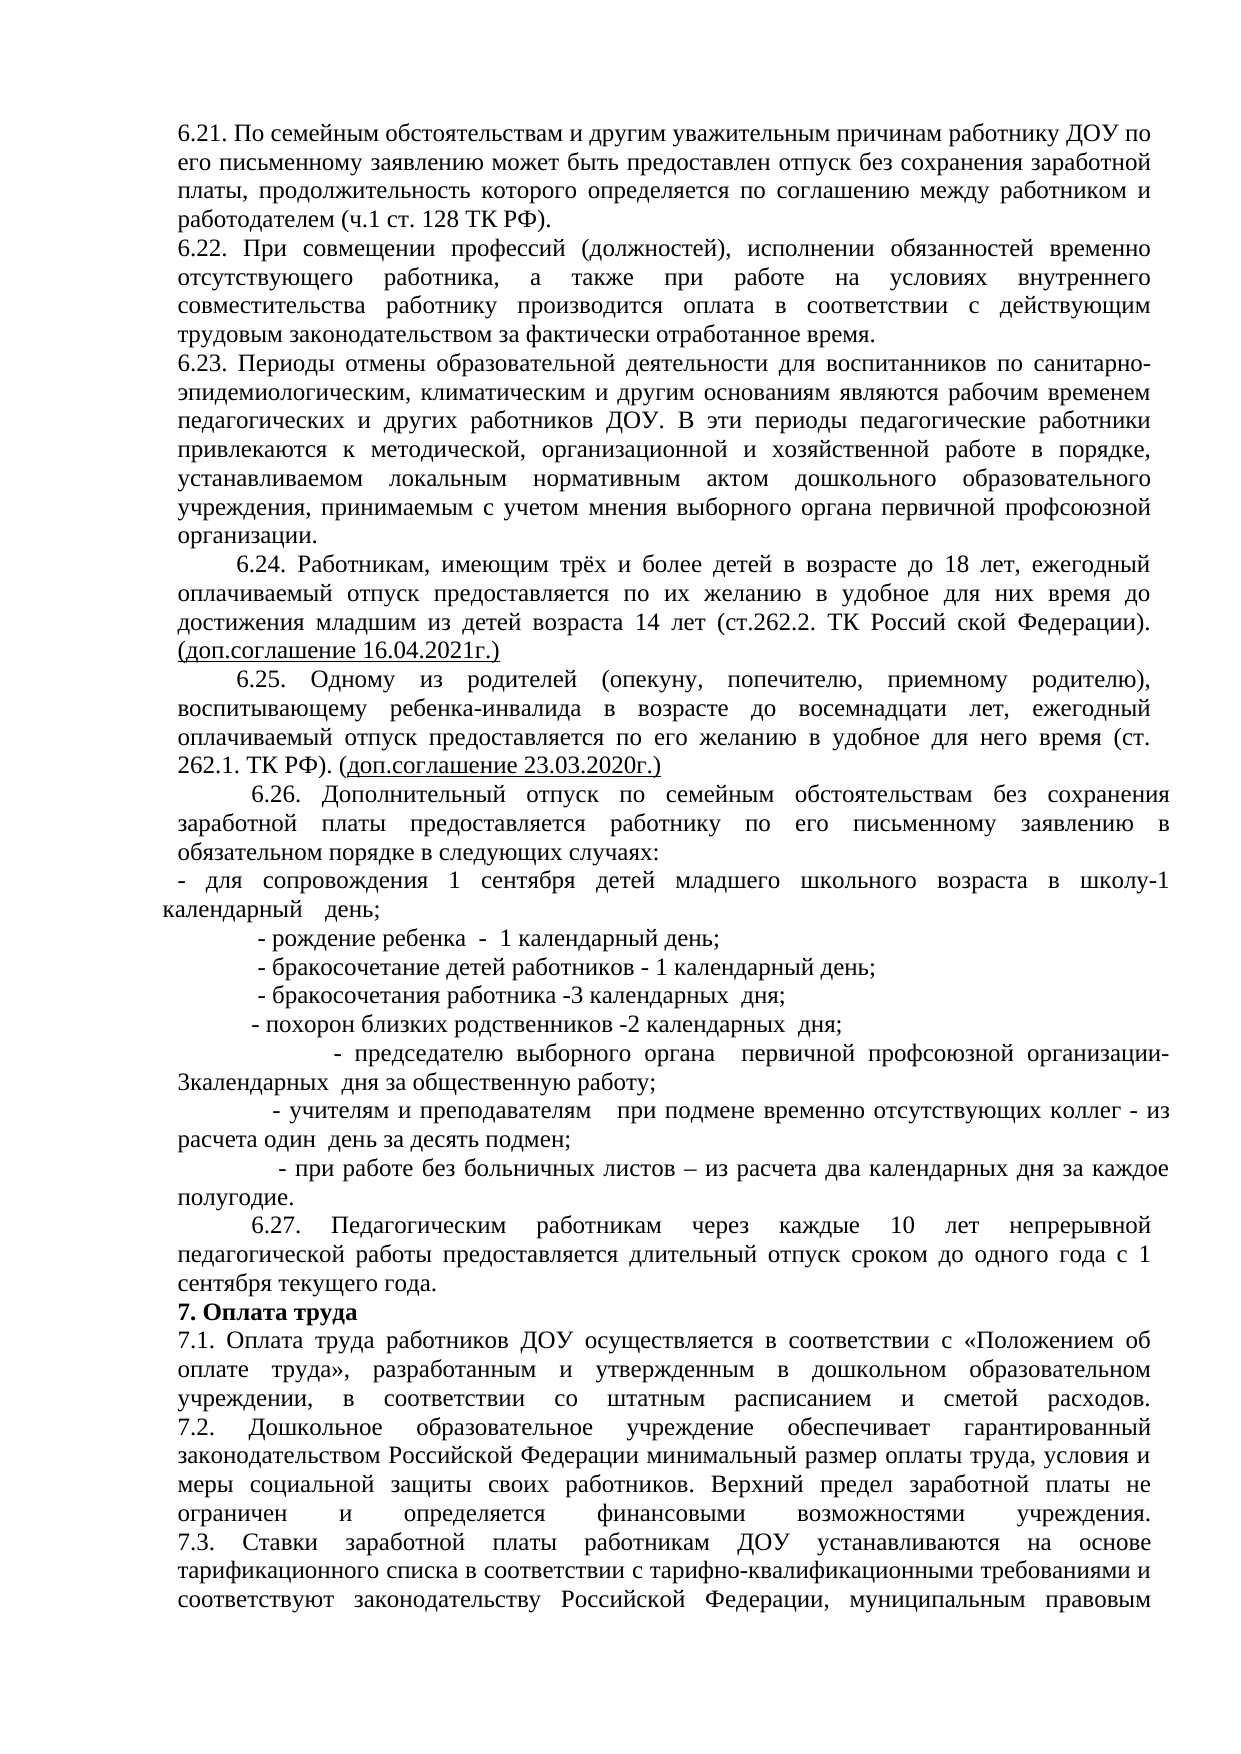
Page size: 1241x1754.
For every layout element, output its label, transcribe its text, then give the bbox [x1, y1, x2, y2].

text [177, 1326, 1152, 1613]
text - рождение ребенка - 1 календарный день; [121, 923, 1171, 952]
text 6.26. Дополнительный отпуск по семейным обстоятельствам без сохранения заработной платы предоставляется работнику по его письменному заявлению в обязательном порядке в следующих случаях: [177, 779, 1171, 866]
text 6.23. Периоды отмены образовательной деятельности для воспитанников по санитарно-эпидемиологическим, климатическим и другим основаниям являются рабочим временем педагогических и других работников ДОУ. В эти периоды педагогические работники привлекаются к методической, организационной и хозяйственной работе в порядке, устанавливаемом локальным нормативным актом дошкольного образовательного учреждения, принимаемым с учетом мнения выборного органа первичной профсоюзной организации. [177, 348, 1152, 549]
text - бракосочетание детей работников - 1 календарный день; [121, 952, 1171, 981]
text - похорон близких родственников -2 календарных дня; [121, 1009, 1171, 1038]
text 6.22. При совмещении профессий (должностей), исполнении обязанностей временно отсутствующего работника, а также при работе на условиях внутреннего совместительства работнику производится оплата в соответствии с действующим трудовым законодательством за фактически отработанное время. [177, 233, 1152, 348]
text 6.24. Работникам, имеющим трёх и более детей в возрасте до 18 лет, ежегодный оплачиваемый отпуск предоставляется по их желанию в удобное для них время до достижения младшим из детей возраста 14 лет (ст.262.2. ТК Россий ской Федерации). (доп.соглашение 16.04.2021г.) [177, 549, 1152, 664]
text 6.25. Одному из родителей (опекуну, попечителю, приемному родителю), воспитывающему ребенка-инвалида в возрасте до восемнадцати лет, ежегодный оплачиваемый отпуск предоставляется по его желанию в удобное для него время (ст. 262.1. ТК РФ). (доп.соглашение 23.03.2020г.) [177, 664, 1152, 779]
text 6.21. По семейным обстоятельствам и другим уважительным причинам работнику ДОУ по его письменному заявлению может быть предоставлен отпуск без сохранения заработной платы, продолжительность которого определяется по соглашению между работником и работодателем (ч.1 ст. 128 ТК РФ). [177, 118, 1152, 233]
text - для сопровождения 1 сентября детей младшего школьного возраста в школу-1 календарный день; [121, 866, 1171, 923]
text 7. Оплата труда [177, 1297, 1152, 1326]
text - бракосочетания работника -3 календарных дня; [121, 981, 1171, 1009]
text 6.27. Педагогическим работникам через каждые 10 лет непрерывной педагогической работы предоставляется длительный отпуск сроком до одного года с 1 сентября текущего года. [177, 1211, 1152, 1297]
text - председателю выборного органа первичной профсоюзной организации-3календарных дня за общественную работу; [177, 1038, 1171, 1096]
text - при работе без больничных листов – из расчета два календарных дня за каждое полугодие. [177, 1153, 1171, 1211]
text - учителям и преподавателям при подмене временно отсутствующих коллег - из расчета один день за десять подмен; [177, 1096, 1171, 1153]
